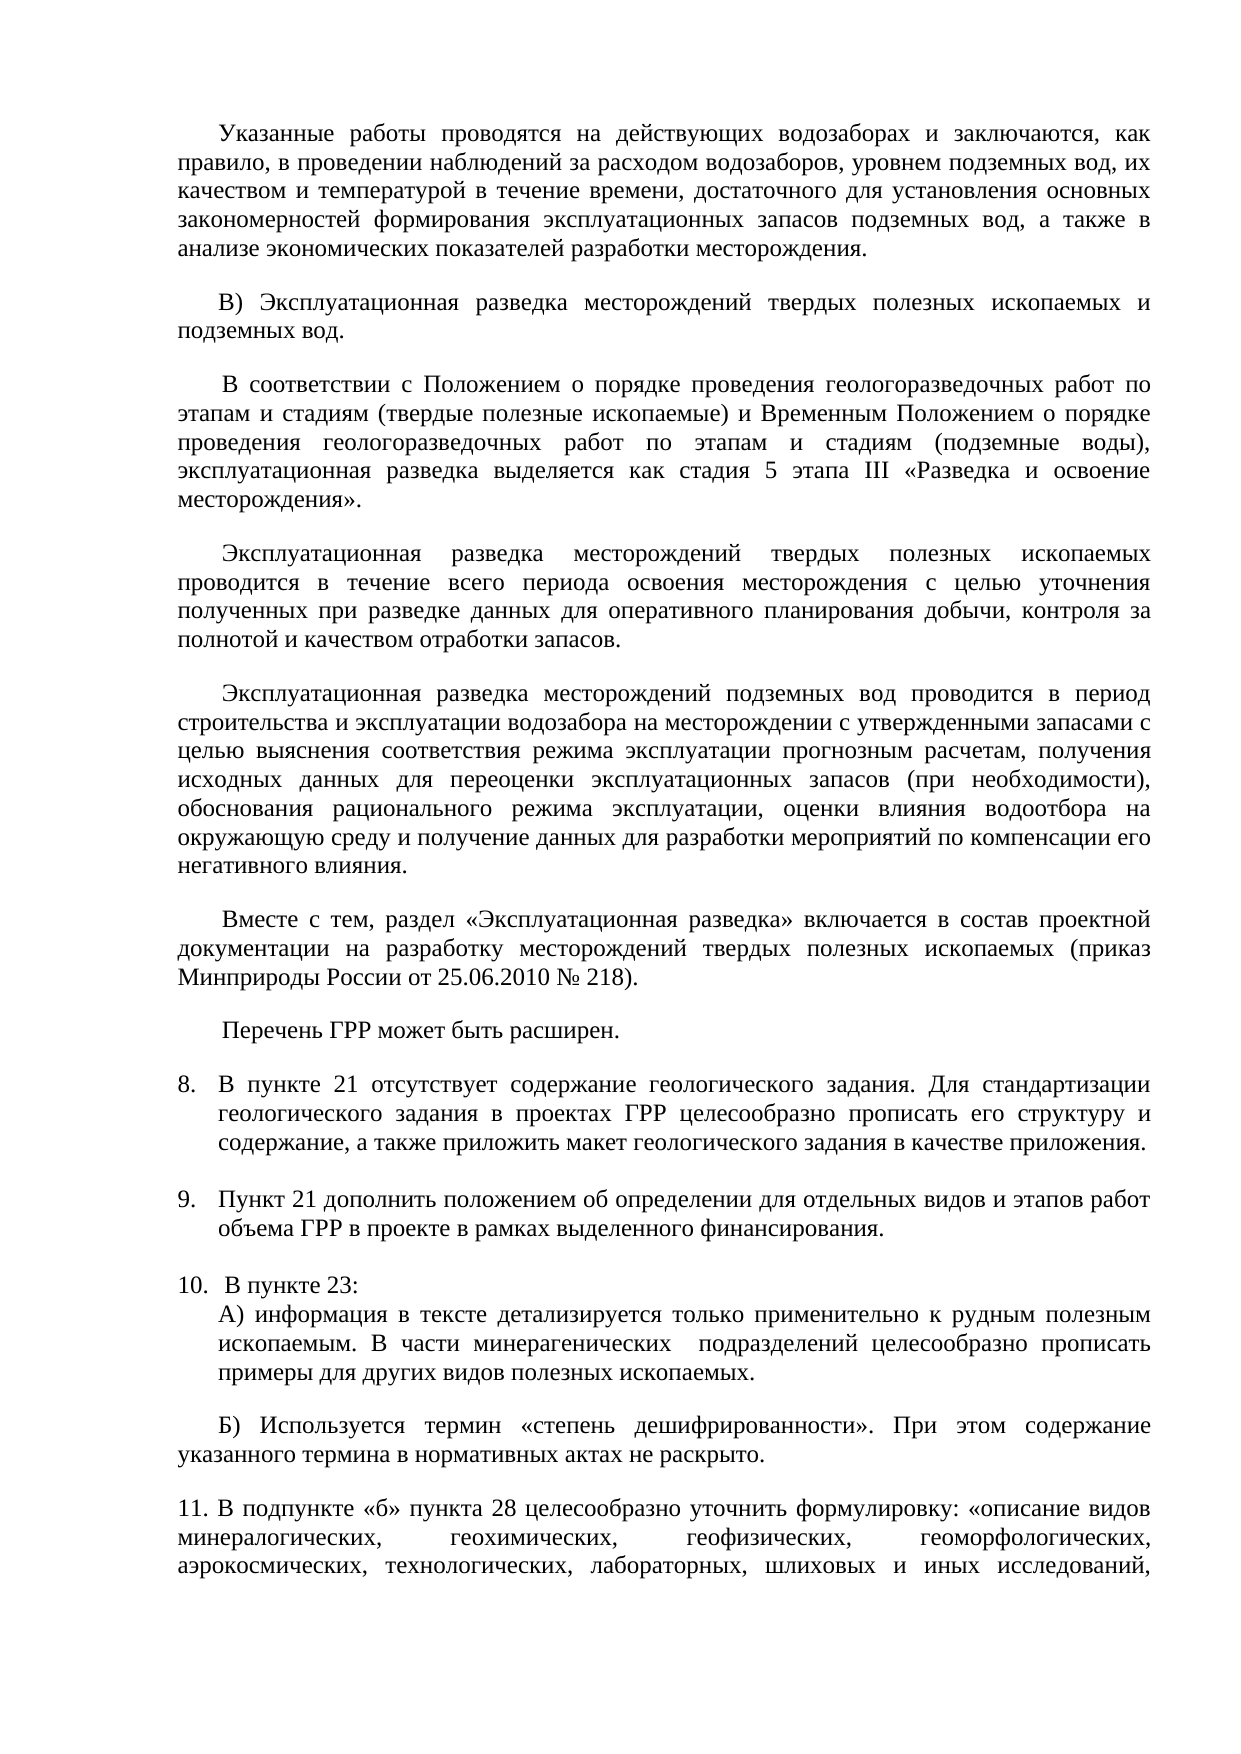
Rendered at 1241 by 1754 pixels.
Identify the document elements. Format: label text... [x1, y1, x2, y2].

text Эксплуатационная разведка месторождений подземных вод проводится в период строительства и эксплуатации водозабора на месторождении с утвержденными запасами с целью выяснения соответствия режима эксплуатации прогнозным расчетам, получения исходных данных для переоценки эксплуатационных запасов (при необходимости), обоснования рационального режима эксплуатации, оценки влияния водоотбора на окружающую среду и получение данных для разработки мероприятий по компенсации его негативного влияния. [177, 678, 1152, 879]
text Вместе с тем, раздел «Эксплуатационная разведка» включается в состав проектной документации на разработку месторождений твердых полезных ископаемых (приказ Минприроды России от 25.06.2010 № 218). [177, 904, 1152, 991]
list В пункте 21 отсутствует содержание геологического задания. Для стандартизации геологического задания в проектах ГРР целесообразно прописать его структуру и содержание, а также приложить макет геологического задания в качестве приложения. [177, 1069, 1152, 1156]
text Перечень ГРР может быть расширен. [177, 1016, 1152, 1044]
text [177, 1493, 1152, 1579]
text Б) Используется термин «степень дешифрированности». При этом содержание указанного термина в нормативных актах не раскрыто. [177, 1411, 1152, 1468]
text В) Эксплуатационная разведка месторождений твердых полезных ископаемых и подземных вод. [177, 287, 1152, 344]
text А) информация в тексте детализируется только применительно к рудным полезным ископаемым. В части минерагенических подразделений целесообразно прописать примеры для других видов полезных ископаемых. [218, 1299, 1152, 1386]
text В соответствии с Положением о порядке проведения геологоразведочных работ по этапам и стадиям (твердые полезные ископаемые) и Временным Положением о порядке проведения геологоразведочных работ по этапам и стадиям (подземные воды), эксплуатационная разведка выделяется как стадия 5 этапа III «Разведка и освоение месторождения». [177, 369, 1152, 513]
text Эксплуатационная разведка месторождений твердых полезных ископаемых проводится в течение всего периода освоения месторождения с целью уточнения полученных при разведке данных для оперативного планирования добычи, контроля за полнотой и качеством отработки запасов. [177, 538, 1152, 653]
text Указанные работы проводятся на действующих водозаборах и заключаются, как правило, в проведении наблюдений за расходом водозаборов, уровнем подземных вод, их качеством и температурой в течение времени, достаточного для установления основных закономерностей формирования эксплуатационных запасов подземных вод, а также в анализе экономических показателей разработки месторождения. [177, 118, 1152, 262]
list Пункт 21 дополнить положением об определении для отдельных видов и этапов работ объема ГРР в проекте в рамках выделенного финансирования. [177, 1184, 1152, 1242]
list В пункте 23: [177, 1271, 1152, 1299]
